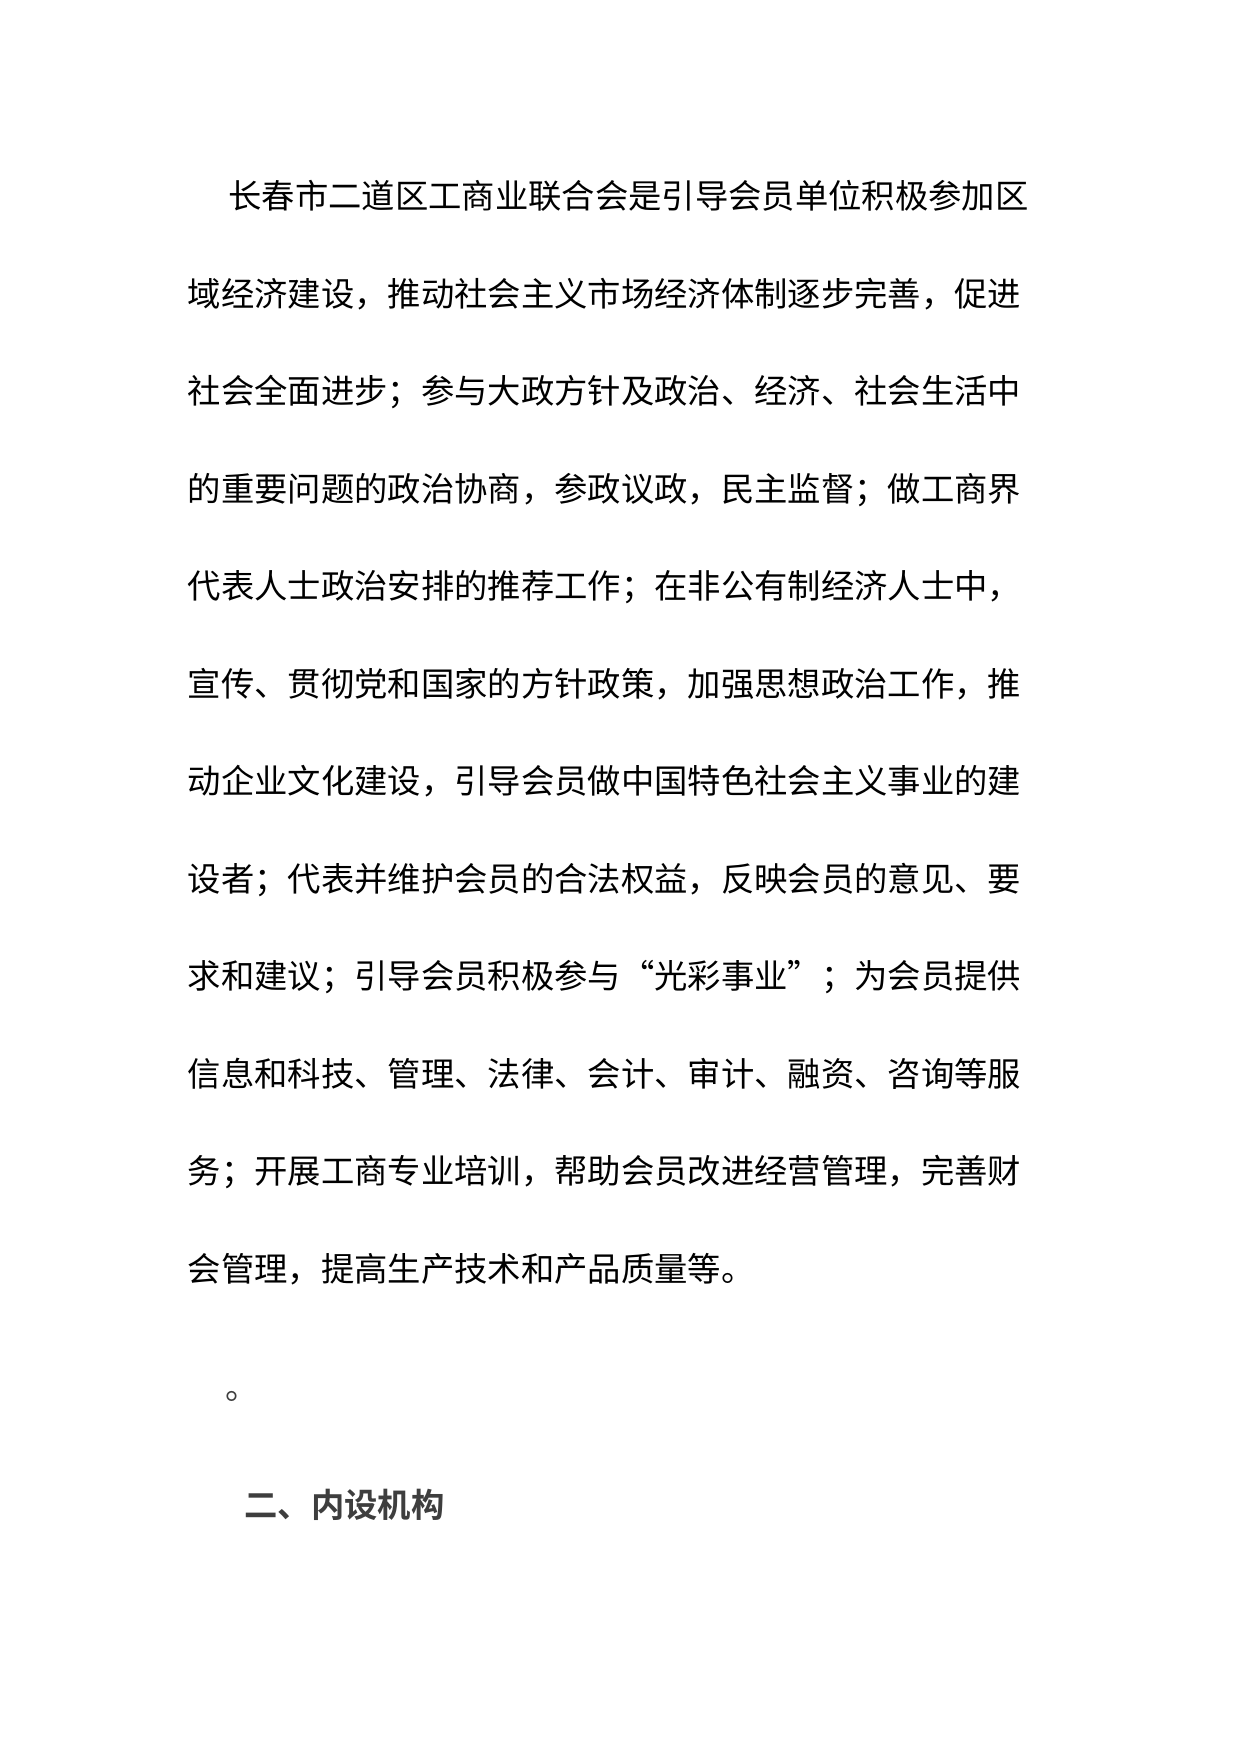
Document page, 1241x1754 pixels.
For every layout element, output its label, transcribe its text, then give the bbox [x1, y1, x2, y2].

text 长春市二道区工商业联合会是引导会员单位积极参加区域经济建设，推动社会主义市场经济体制逐步完善，促进社会全面进步；参与大政方针及政治、经济、社会生活中的重要问题的政治协商，参政议政，民主监督；做工商界代表人士政治安排的推荐工作；在非公有制经济人士中，宣传、贯彻党和国家的方针政策，加强思想政治工作，推动企业文化建设，引导会员做中国特色社会主义事业的建设者；代表并维护会员的合法权益，反映会员的意见、要求和建议；引导会员积极参与“光彩事业”；为会员提供信息和科技、管理、法律、会计、审计、融资、咨询等服务；开展工商专业培训，帮助会员改进经营管理，完善财会管理，提高生产技术和产品质量等。 [187, 162, 1053, 1299]
table_header 二、内设机构 [244, 1471, 996, 1588]
text 。 [187, 1353, 1053, 1418]
